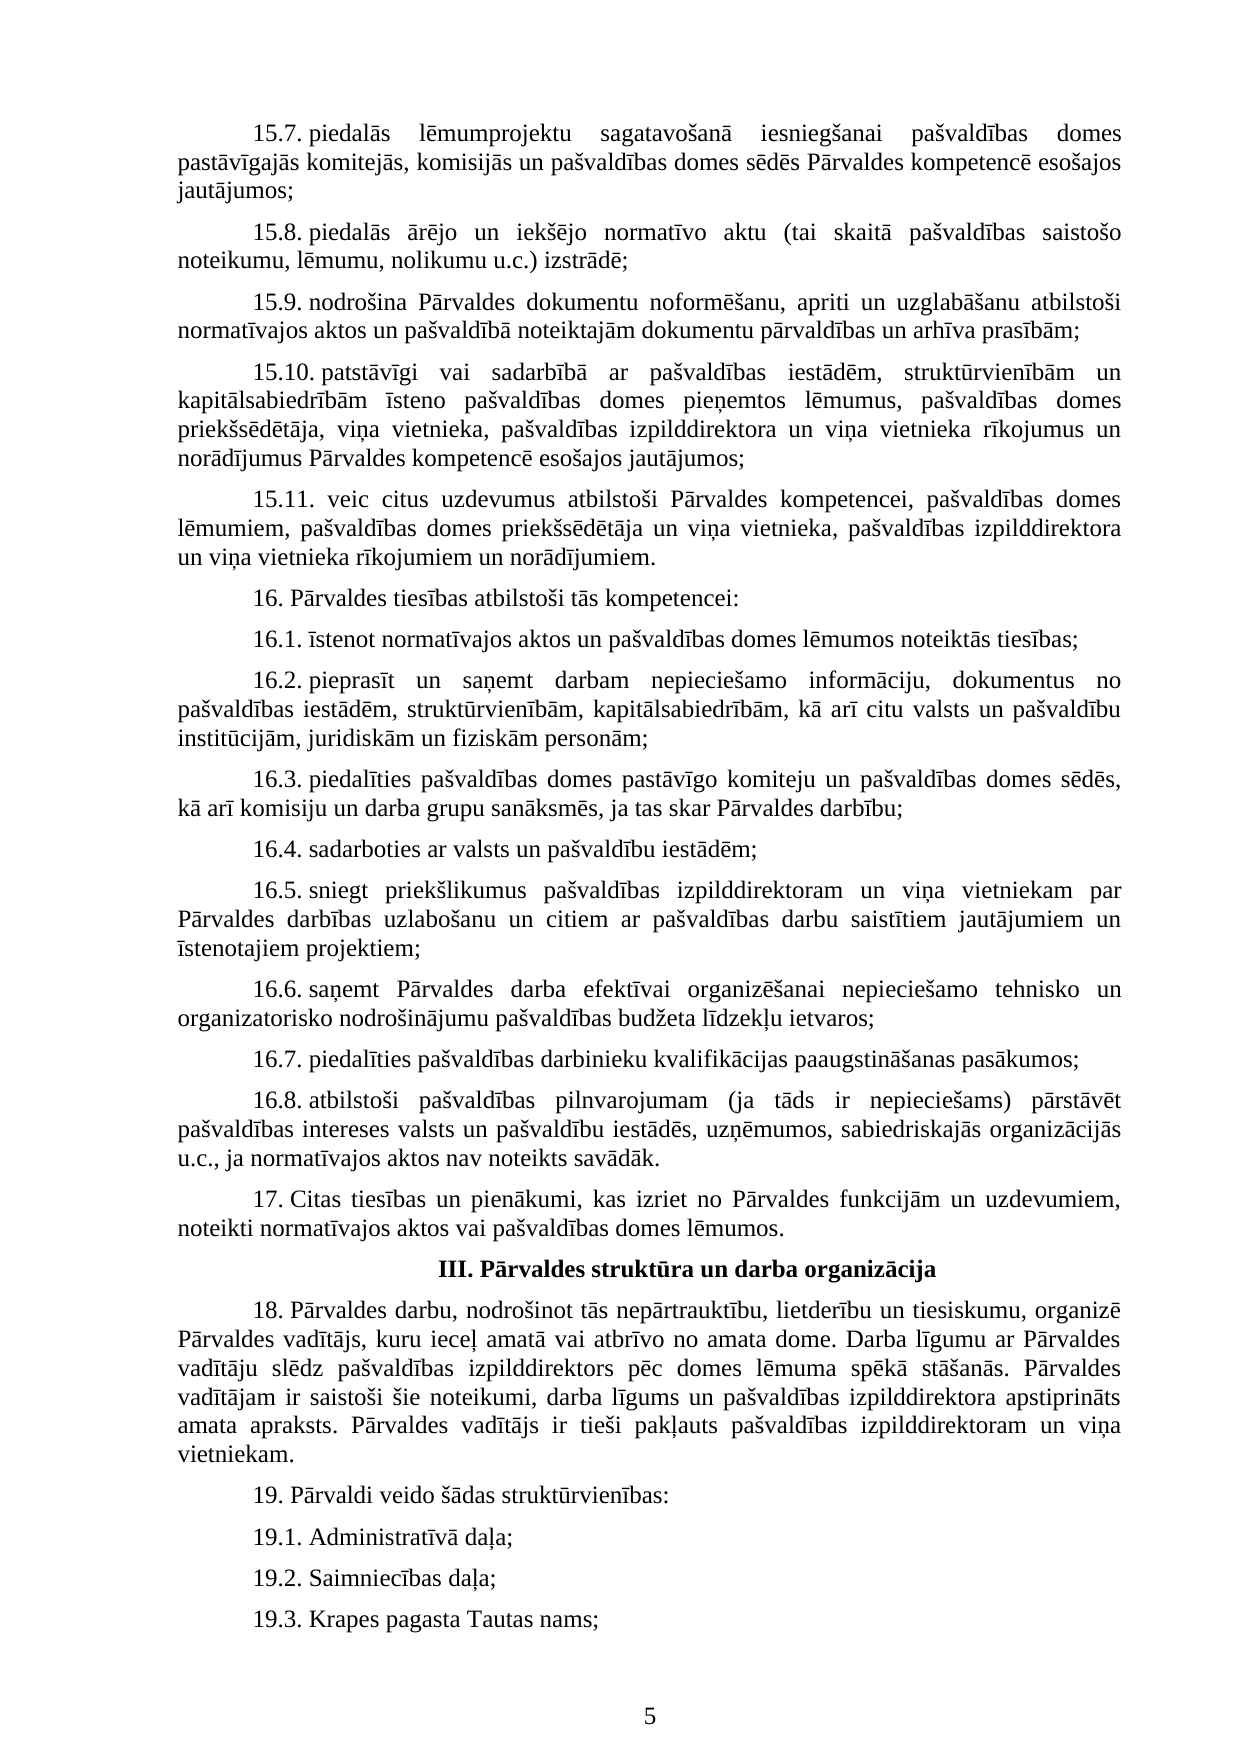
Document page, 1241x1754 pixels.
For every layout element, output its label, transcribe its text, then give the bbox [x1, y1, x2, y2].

text 15.11. veic citus uzdevumus atbilstoši Pārvaldes kompetencei, pašvaldības domes lēmumiem, pašvaldības domes priekšsēdētāja un viņa vietnieka, pašvaldības izpilddirektora un viņa vietnieka rīkojumiem un norādījumiem. [177, 484, 1122, 571]
text 18. Pārvaldes darbu, nodrošinot tās nepārtrauktību, lietderību un tiesiskumu, organizē Pārvaldes vadītājs, kuru ieceļ amatā vai atbrīvo no amata dome. Darba līgumu ar Pārvaldes vadītāju slēdz pašvaldības izpilddirektors pēc domes lēmuma spēkā stāšanās. Pārvaldes vadītājam ir saistoši šie noteikumi, darba līgums un pašvaldības izpilddirektora apstiprināts amata apraksts. Pārvaldes vadītājs ir tieši pakļauts pašvaldības izpilddirektoram un viņa vietniekam. [177, 1296, 1122, 1468]
text 16.5. sniegt priekšlikumus pašvaldības izpilddirektoram un viņa vietniekam par Pārvaldes darbības uzlabošanu un citiem ar pašvaldības darbu saistītiem jautājumiem un īstenotajiem projektiem; [177, 876, 1122, 962]
text 19.2. Saimniecības daļa; [177, 1563, 1122, 1592]
text 19.3. Krapes pagasta Tautas nams; [177, 1604, 1122, 1633]
text 17. Citas tiesības un pienākumi, kas izriet no Pārvaldes funkcijām un uzdevumiem, noteikti normatīvajos aktos vai pašvaldības domes lēmumos. [177, 1184, 1122, 1242]
text 16.8. atbilstoši pašvaldības pilnvarojumam (ja tāds ir nepieciešams) pārstāvēt pašvaldības intereses valsts un pašvaldību iestādēs, uzņēmumos, sabiedriskajās organizācijās u.c., ja normatīvajos aktos nav noteikts savādāk. [177, 1086, 1122, 1172]
text III. Pārvaldes struktūra un darba organizācija [177, 1254, 1122, 1283]
text 15.8. piedalās ārējo un iekšējo normatīvo aktu (tai skaitā pašvaldības saistošo noteikumu, lēmumu, nolikumu u.c.) izstrādē; [177, 217, 1122, 274]
text 16. Pārvaldes tiesības atbilstoši tās kompetencei: [177, 583, 1122, 612]
text 19. Pārvaldi veido šādas struktūrvienības: [177, 1481, 1122, 1509]
text 16.2. pieprasīt un saņemt darbam nepieciešamo informāciju, dokumentus no pašvaldības iestādēm, struktūrvienībām, kapitālsabiedrībām, kā arī citu valsts un pašvaldību institūcijām, juridiskām un fiziskām personām; [177, 666, 1122, 752]
text 15.10. patstāvīgi vai sadarbībā ar pašvaldības iestādēm, struktūrvienībām un kapitālsabiedrībām īsteno pašvaldības domes pieņemtos lēmumus, pašvaldības domes priekšsēdētāja, viņa vietnieka, pašvaldības izpilddirektora un viņa vietnieka rīkojumus un norādījumus Pārvaldes kompetencē esošajos jautājumos; [177, 357, 1122, 472]
text 16.1. īstenot normatīvajos aktos un pašvaldības domes lēmumos noteiktās tiesības; [177, 624, 1122, 653]
text 16.4. sadarboties ar valsts un pašvaldību iestādēm; [177, 834, 1122, 863]
text 15.9. nodrošina Pārvaldes dokumentu noformēšanu, apriti un uzglabāšanu atbilstoši normatīvajos aktos un pašvaldībā noteiktajām dokumentu pārvaldības un arhīva prasībām; [177, 287, 1122, 344]
text 16.3. piedalīties pašvaldības domes pastāvīgo komiteju un pašvaldības domes sēdēs, kā arī komisiju un darba grupu sanāksmēs, ja tas skar Pārvaldes darbību; [177, 764, 1122, 822]
text 16.6. saņemt Pārvaldes darba efektīvai organizēšanai nepieciešamo tehnisko un organizatorisko nodrošinājumu pašvaldības budžeta līdzekļu ietvaros; [177, 974, 1122, 1032]
text 19.1. Administratīvā daļa; [177, 1522, 1122, 1551]
text 16.7. piedalīties pašvaldības darbinieku kvalifikācijas paaugstināšanas pasākumos; [177, 1044, 1122, 1073]
text 15.7. piedalās lēmumprojektu sagatavošanā iesniegšanai pašvaldības domes pastāvīgajās komitejās, komisijās un pašvaldības domes sēdēs Pārvaldes kompetencē esošajos jautājumos; [177, 118, 1122, 204]
